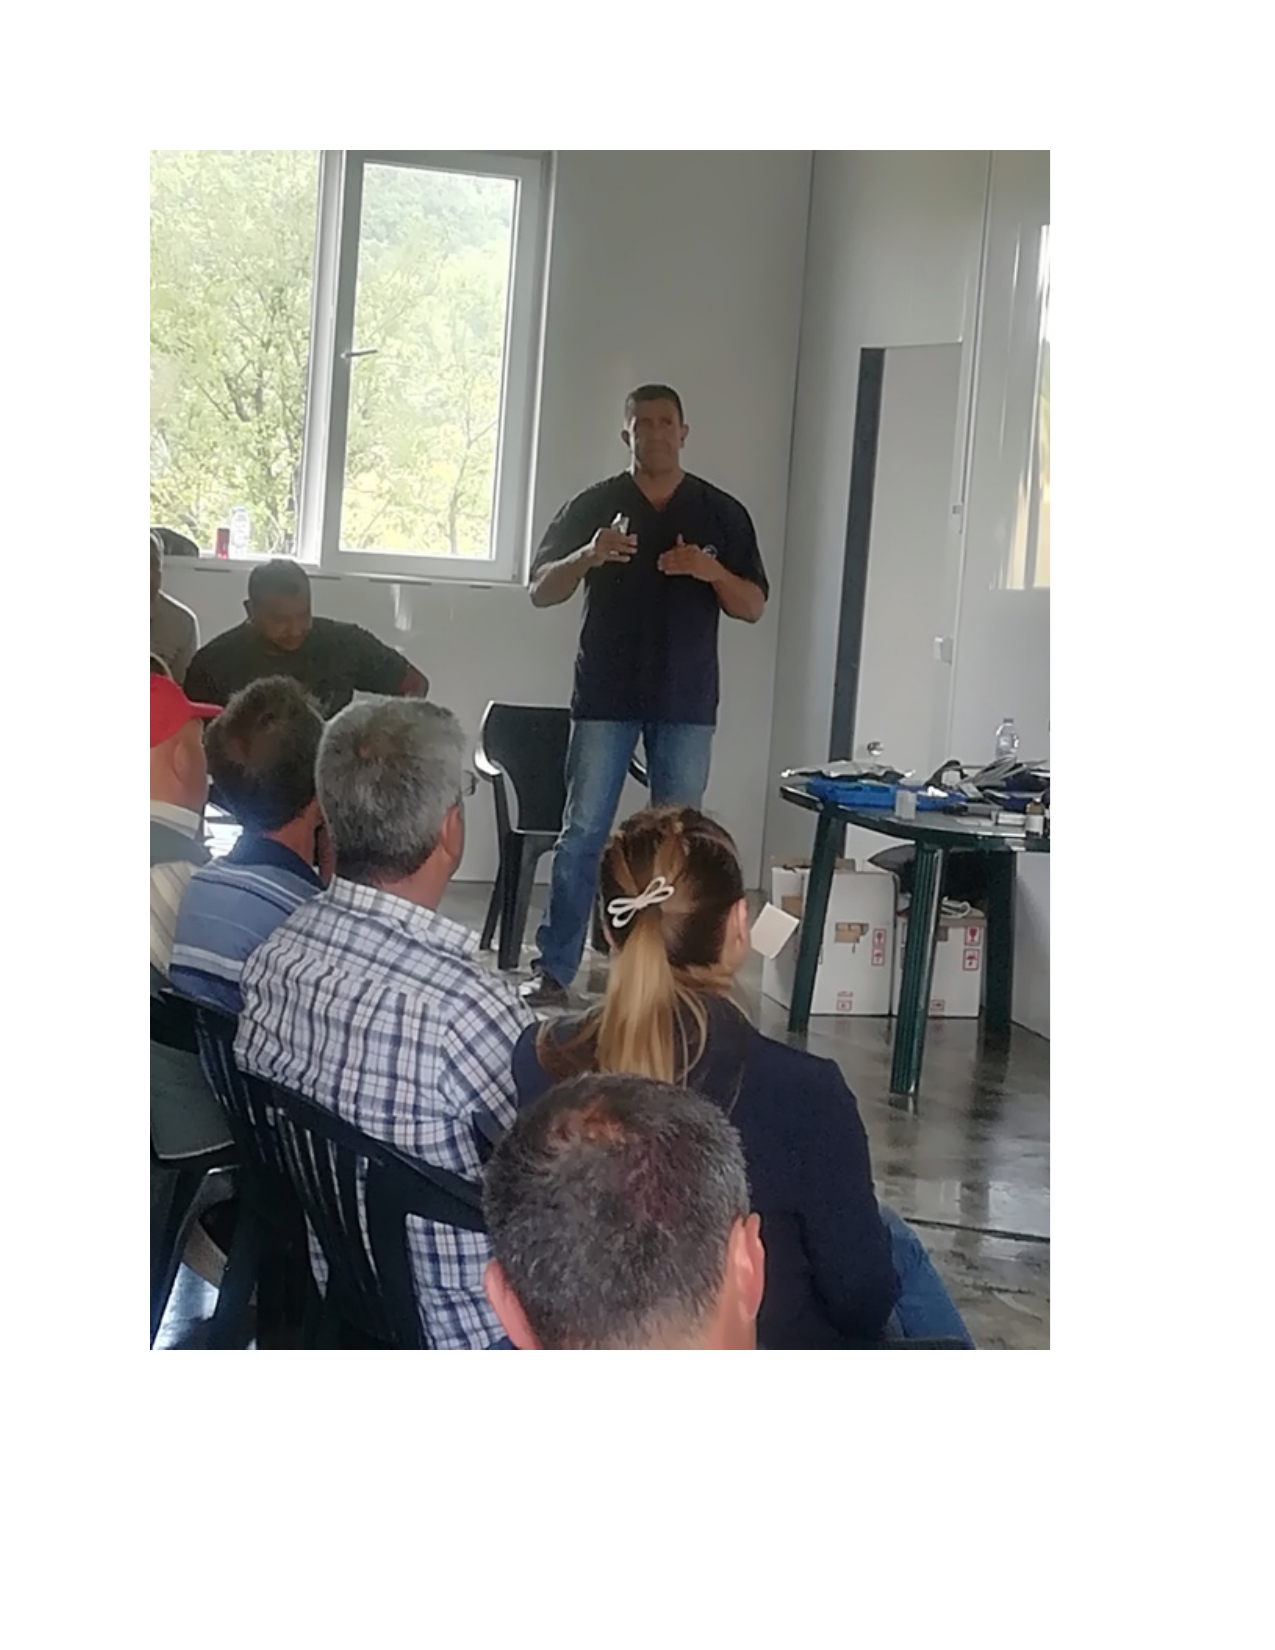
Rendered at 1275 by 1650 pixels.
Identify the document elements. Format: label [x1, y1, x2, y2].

picture [150, 150, 1050, 1350]
